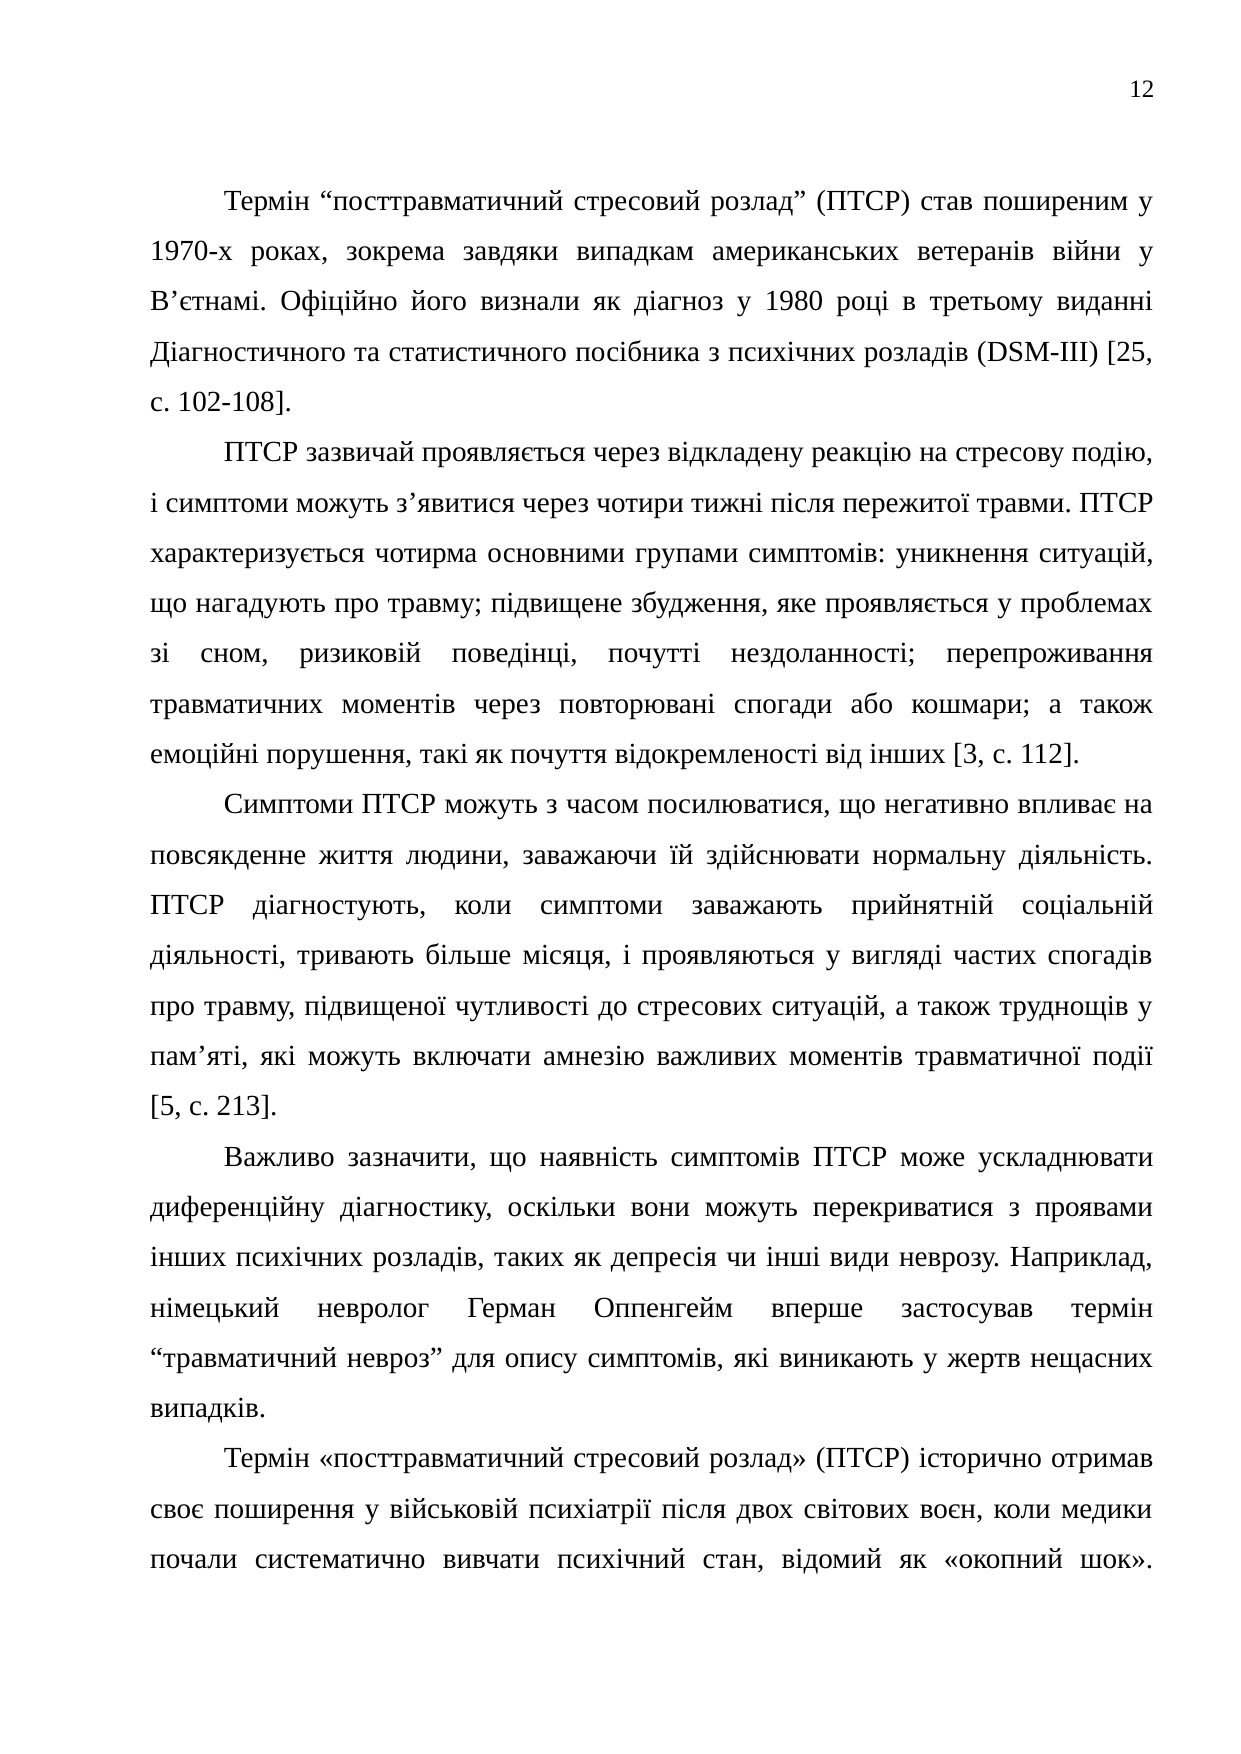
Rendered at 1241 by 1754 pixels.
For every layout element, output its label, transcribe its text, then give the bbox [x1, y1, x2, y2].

text Термін “посттравматичний стресовий розлад” (ПТСР) став поширеним у 1970-х роках, зокрема завдяки випадкам американських ветеранів війни у В’єтнамі. Офіційно його визнали як діагноз у 1980 році в третьому виданні Діагностичного та статистичного посібника з психічних розладів (DSM-III) [25, c. 102-108]. [150, 183, 1154, 418]
text ПТСР зазвичай проявляється через відкладену реакцію на стресову подію, і симптоми можуть з’явитися через чотири тижні після пережитої травми. ПТСР характеризується чотирма основними групами симптомів: уникнення ситуацій, що нагадують про травму; підвищене збудження, яке проявляється у проблемах зі сном, ризиковій поведінці, почутті нездоланності; перепроживання травматичних моментів через повторювані спогади або кошмари; а також емоційні порушення, такі як почуття відокремленості від інших [3, c. 112]. [150, 434, 1154, 770]
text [150, 1441, 1154, 1575]
text Симптоми ПТСР можуть з часом посилюватися, що негативно впливає на повсякденне життя людини, заважаючи їй здійснювати нормальну діяльність. ПТСР діагностують, коли симптоми заважають прийнятній соціальній діяльності, тривають більше місяця, і проявляються у вигляді частих спогадів про травму, підвищеної чутливості до стресових ситуацій, а також труднощів у пам’яті, які можуть включати амнезію важливих моментів травматичної події [5, c. 213]. [150, 787, 1154, 1122]
text Важливо зазначити, що наявність симптомів ПТСР може ускладнювати диференційну діагностику, оскільки вони можуть перекриватися з проявами інших психічних розладів, таких як депресія чи інші види неврозу. Наприклад, німецький невролог Герман Оппенгейм вперше застосував термін “травматичний невроз” для опису симптомів, які виникають у жертв нещасних випадків. [150, 1139, 1154, 1424]
